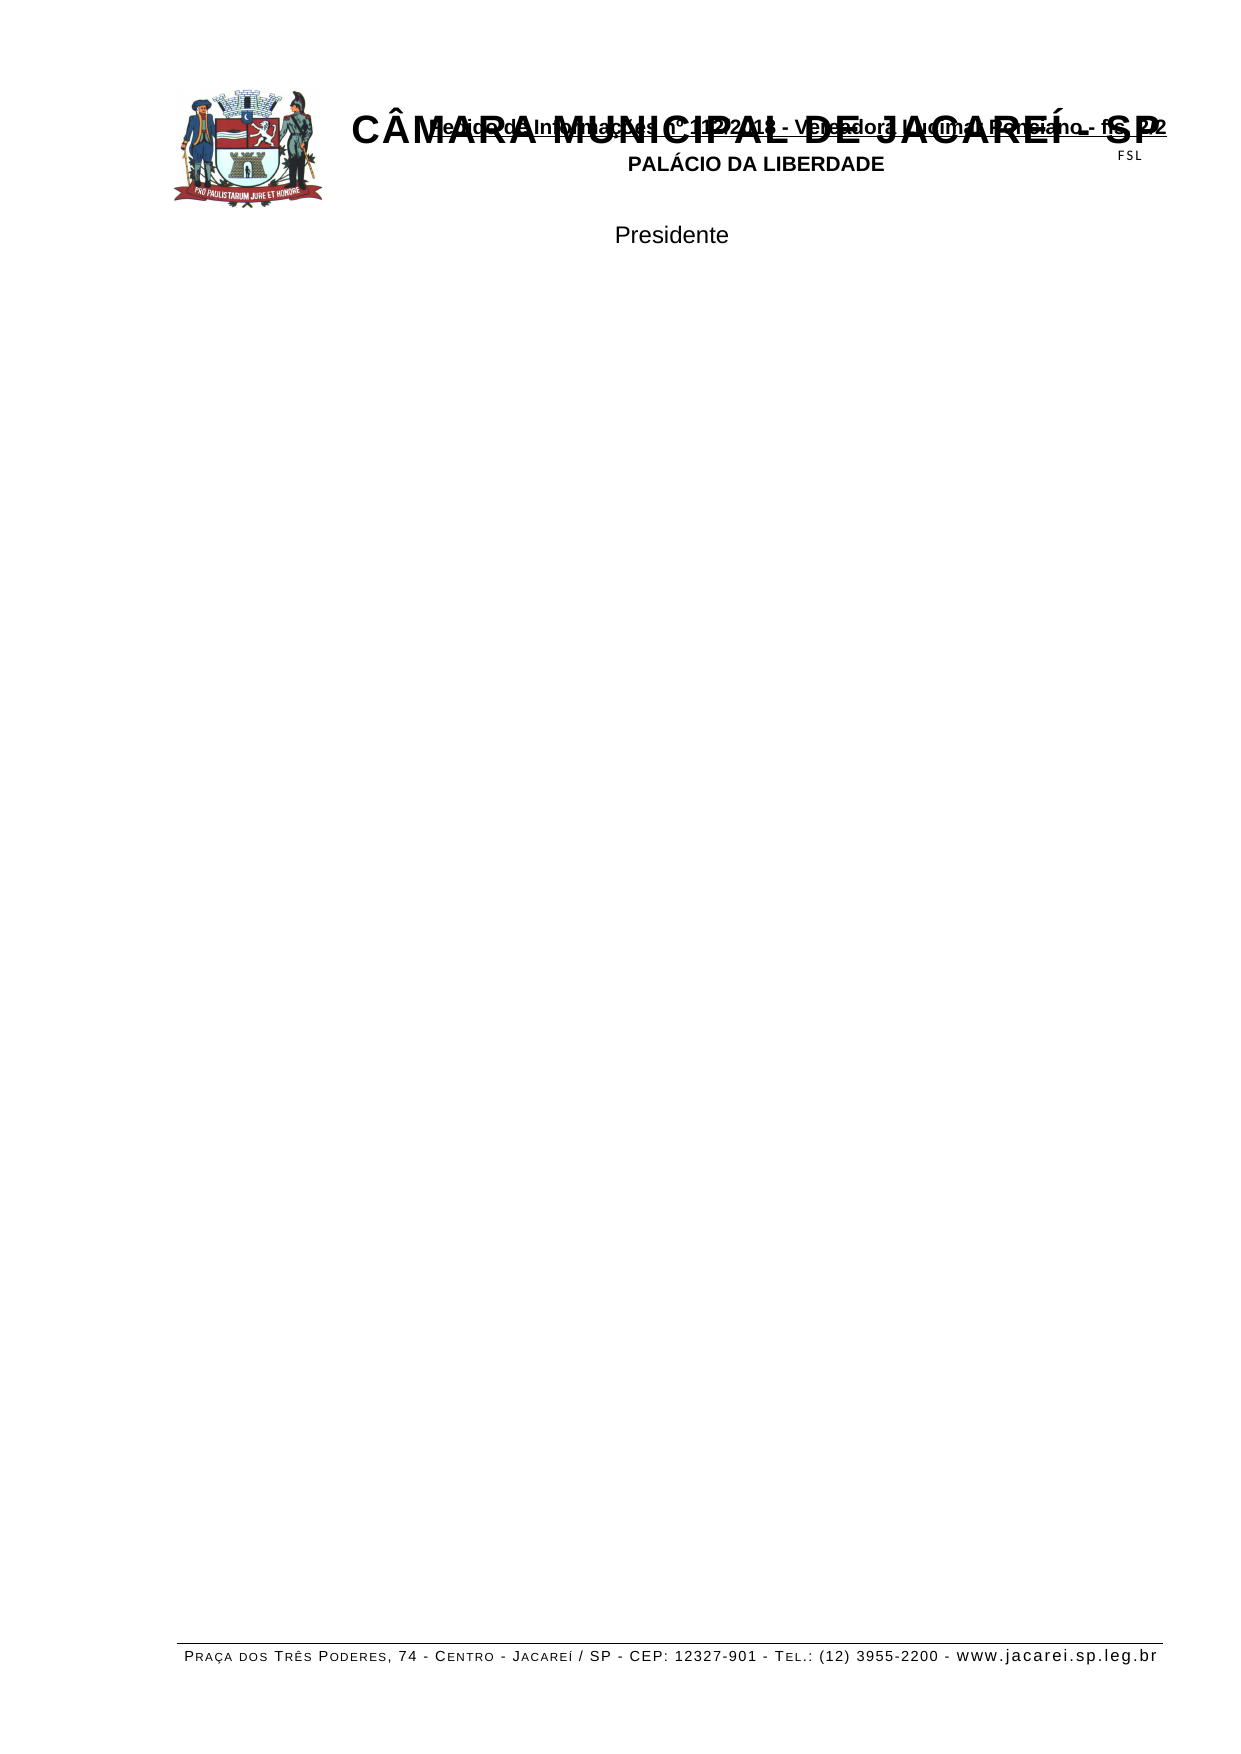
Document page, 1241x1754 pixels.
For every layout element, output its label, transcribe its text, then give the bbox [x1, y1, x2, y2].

picture [173, 89, 323, 208]
text Presidente [177, 221, 1166, 249]
